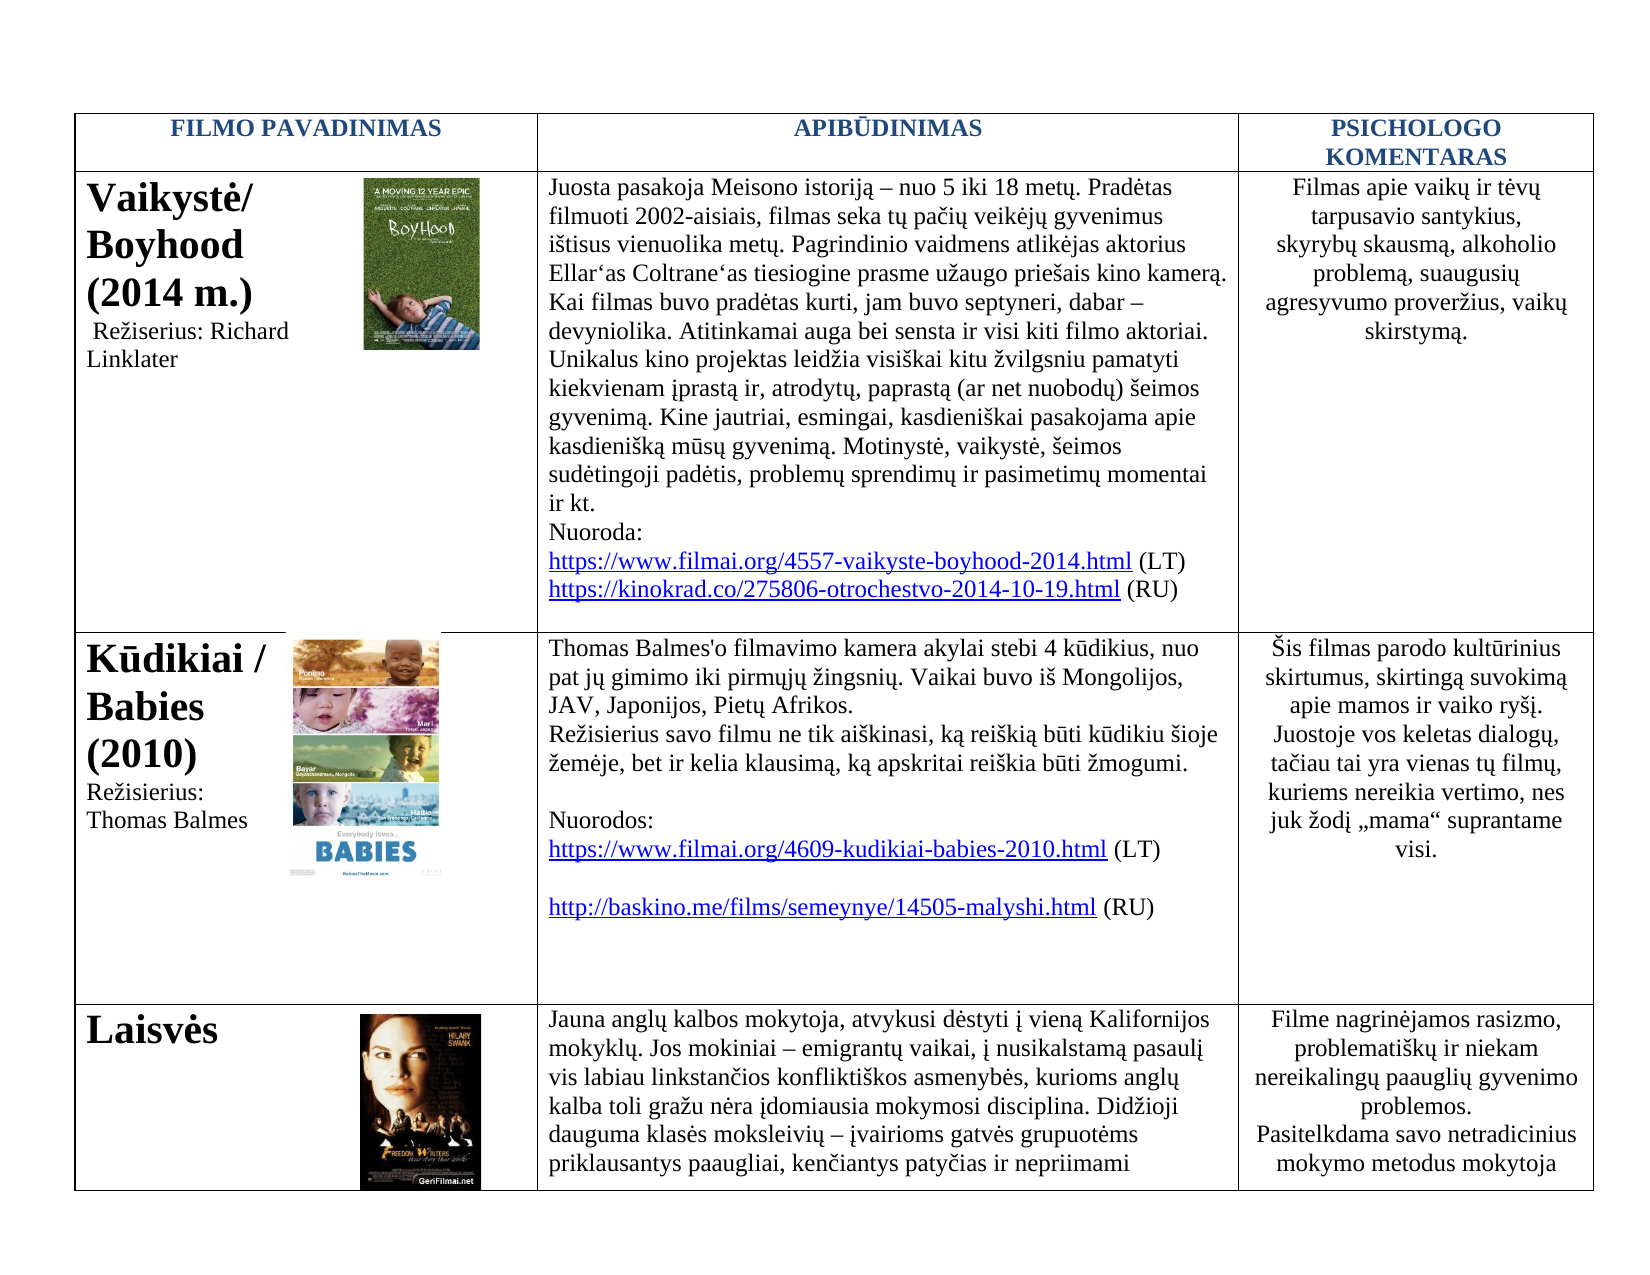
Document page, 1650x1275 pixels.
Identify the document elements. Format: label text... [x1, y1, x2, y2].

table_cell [76, 1005, 537, 1190]
picture [285, 632, 442, 876]
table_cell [538, 1005, 1238, 1190]
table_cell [1239, 1005, 1593, 1190]
table_cell FILMO PAVADINIMAS [76, 114, 537, 171]
table_cell Kūdikiai / Babies (2010) Režisierius: Thomas Balmes [76, 633, 537, 1003]
table_cell Šis filmas parodo kultūrinius skirtumus, skirtingą suvokimą apie mamos ir vaiko ryšį. Juostoje vos keletas dialogų, tačiau tai yra vienas tų filmų, kuriems nereikia vertimo, nes juk žodį „mama“ suprantame visi. [1239, 633, 1593, 1003]
table_cell Filmas apie vaikų ir tėvų tarpusavio santykius, skyrybų skausmą, alkoholio problemą, suaugusių agresyvumo proveržius, vaikų skirstymą. [1239, 172, 1593, 632]
table_cell PSICHOLOGO KOMENTARAS [1239, 114, 1593, 171]
table_cell Vaikystė/ Boyhood (2014 m.) Režiserius: Richard Linklater [76, 172, 537, 632]
table_cell Juosta pasakoja Meisono istoriją – nuo 5 iki 18 metų. Pradėtas filmuoti 2002-aisiais, filmas seka tų pačių veikėjų gyvenimus ištisus vienuolika metų. Pagrindinio vaidmens atlikėjas aktorius Ellar‘as Coltrane‘as tiesiogine prasme užaugo priešais kino kamerą. Kai filmas buvo pradėtas kurti, jam buvo septyneri, dabar – devyniolika. Atitinkamai auga bei sensta ir visi kiti filmo aktoriai. Unikalus kino projektas leidžia visiškai kitu žvilgsniu pamatyti kiekvienam įprastą ir, atrodytų, paprastą (ar net nuobodų) šeimos gyvenimą. Kine jautriai, esmingai, kasdieniškai pasakojama apie kasdienišką mūsų gyvenimą. Motinystė, vaikystė, šeimos sudėtingoji padėtis, problemų sprendimų ir pasimetimų momentai ir kt. Nuoroda: https://www.filmai.org/4557-vaikyste-boyhood-2014.html (LT) https://kinokrad.co/275806-otrochestvo-2014-10-19.html (RU) [538, 172, 1238, 632]
picture [363, 178, 480, 350]
table_cell Thomas Balmes'o filmavimo kamera akylai stebi 4 kūdikius, nuo pat jų gimimo iki pirmųjų žingsnių. Vaikai buvo iš Mongolijos, JAV, Japonijos, Pietų Afrikos. Režisierius savo filmu ne tik aiškinasi, ką reiškią būti kūdikiu šioje žemėje, bet ir kelia klausimą, ką apskritai reiškia būti žmogumi. Nuorodos: https://www.filmai.org/4609-kudikiai-babies-2010.html (LT) http://baskino.me/films/semeynye/14505-malyshi.html (RU) [538, 633, 1238, 1003]
table_cell APIBŪDINIMAS [538, 114, 1238, 171]
